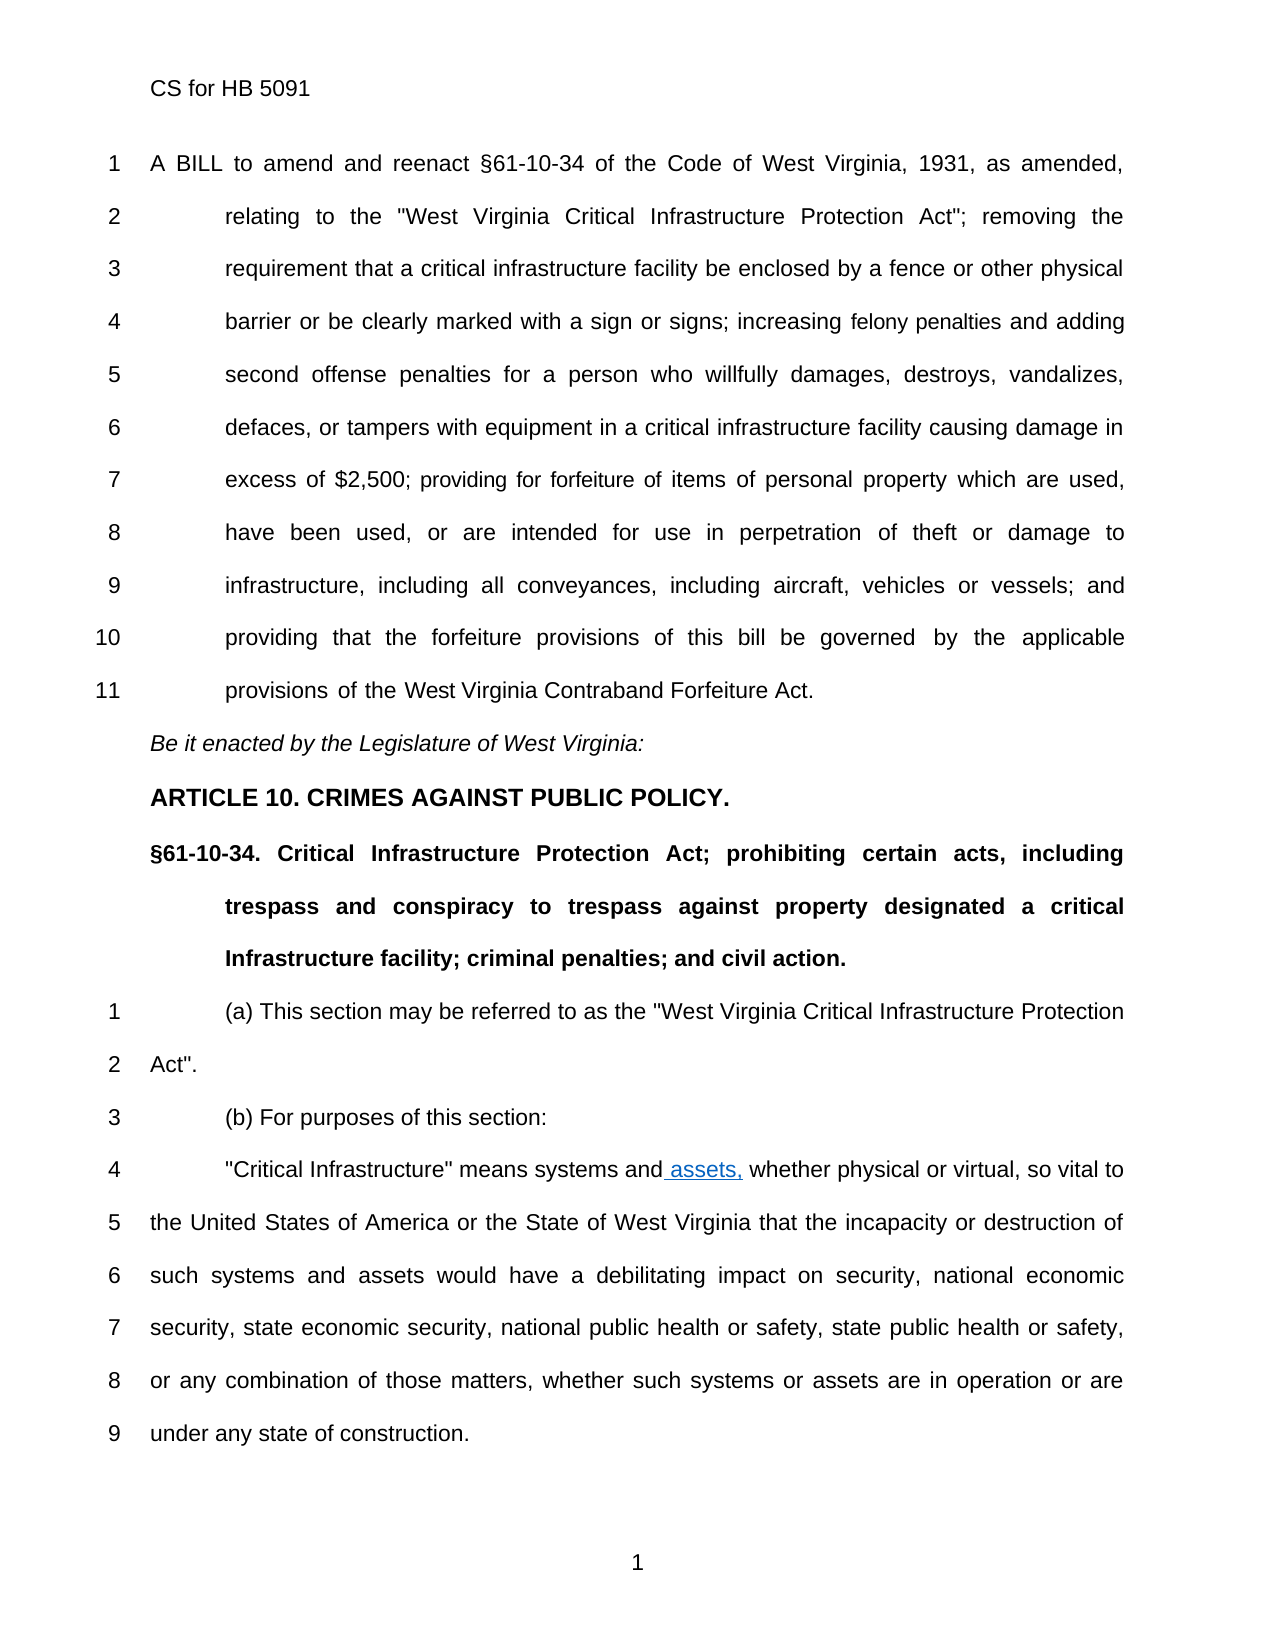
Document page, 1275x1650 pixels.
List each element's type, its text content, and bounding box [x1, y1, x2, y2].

text "Critical Infrastructure" means systems and assets, whether physical or virtual, so vital to the United States of America or the State of West Virginia that the incapacity or destruction of such systems and assets would have a debilitating impact on security, national economic security, state economic security, national public health or safety, state public health or safety, or any combination of those matters, whether such systems or assets are in operation or are under any state of construction. [150, 1156, 1125, 1446]
subtitle ARTICLE 10. CRIMES AGAINST PUBLIC POLICY. [150, 782, 1125, 811]
title A BILL to amend and reenact §61-10-34 of the Code of West Virginia, 1931, as amended, relating to the "West Virginia Critical Infrastructure Protection Act"; removing the requirement that a critical infrastructure facility be enclosed by a fence or other physical barrier or be clearly marked with a sign or signs; increasing felony penalties and adding second offense penalties for a person who willfully damages, destroys, vandalizes, defaces, or tampers with equipment in a critical infrastructure facility causing damage in excess of $2,500; providing for forfeiture of items of personal property which are used, have been used, or are intended for use in perpetration of theft or damage to infrastructure, including all conveyances, including aircraft, vehicles or vessels; and providing that the forfeiture provisions of this bill be governed by the applicable provisions of the West Virginia Contraband Forfeiture Act. [150, 150, 1125, 703]
text (b) For purposes of this section: [150, 1103, 1125, 1130]
text Be it enacted by the Legislature of West Virginia: [150, 730, 1125, 756]
subtitle §61-10-34. Critical Infrastructure Protection Act; prohibiting certain acts, including trespass and conspiracy to trespass against property designated a critical Infrastructure facility; criminal penalties; and civil action. [150, 840, 1125, 972]
text (a) This section may be referred to as the "West Virginia Critical Infrastructure Protection Act". [150, 998, 1125, 1077]
